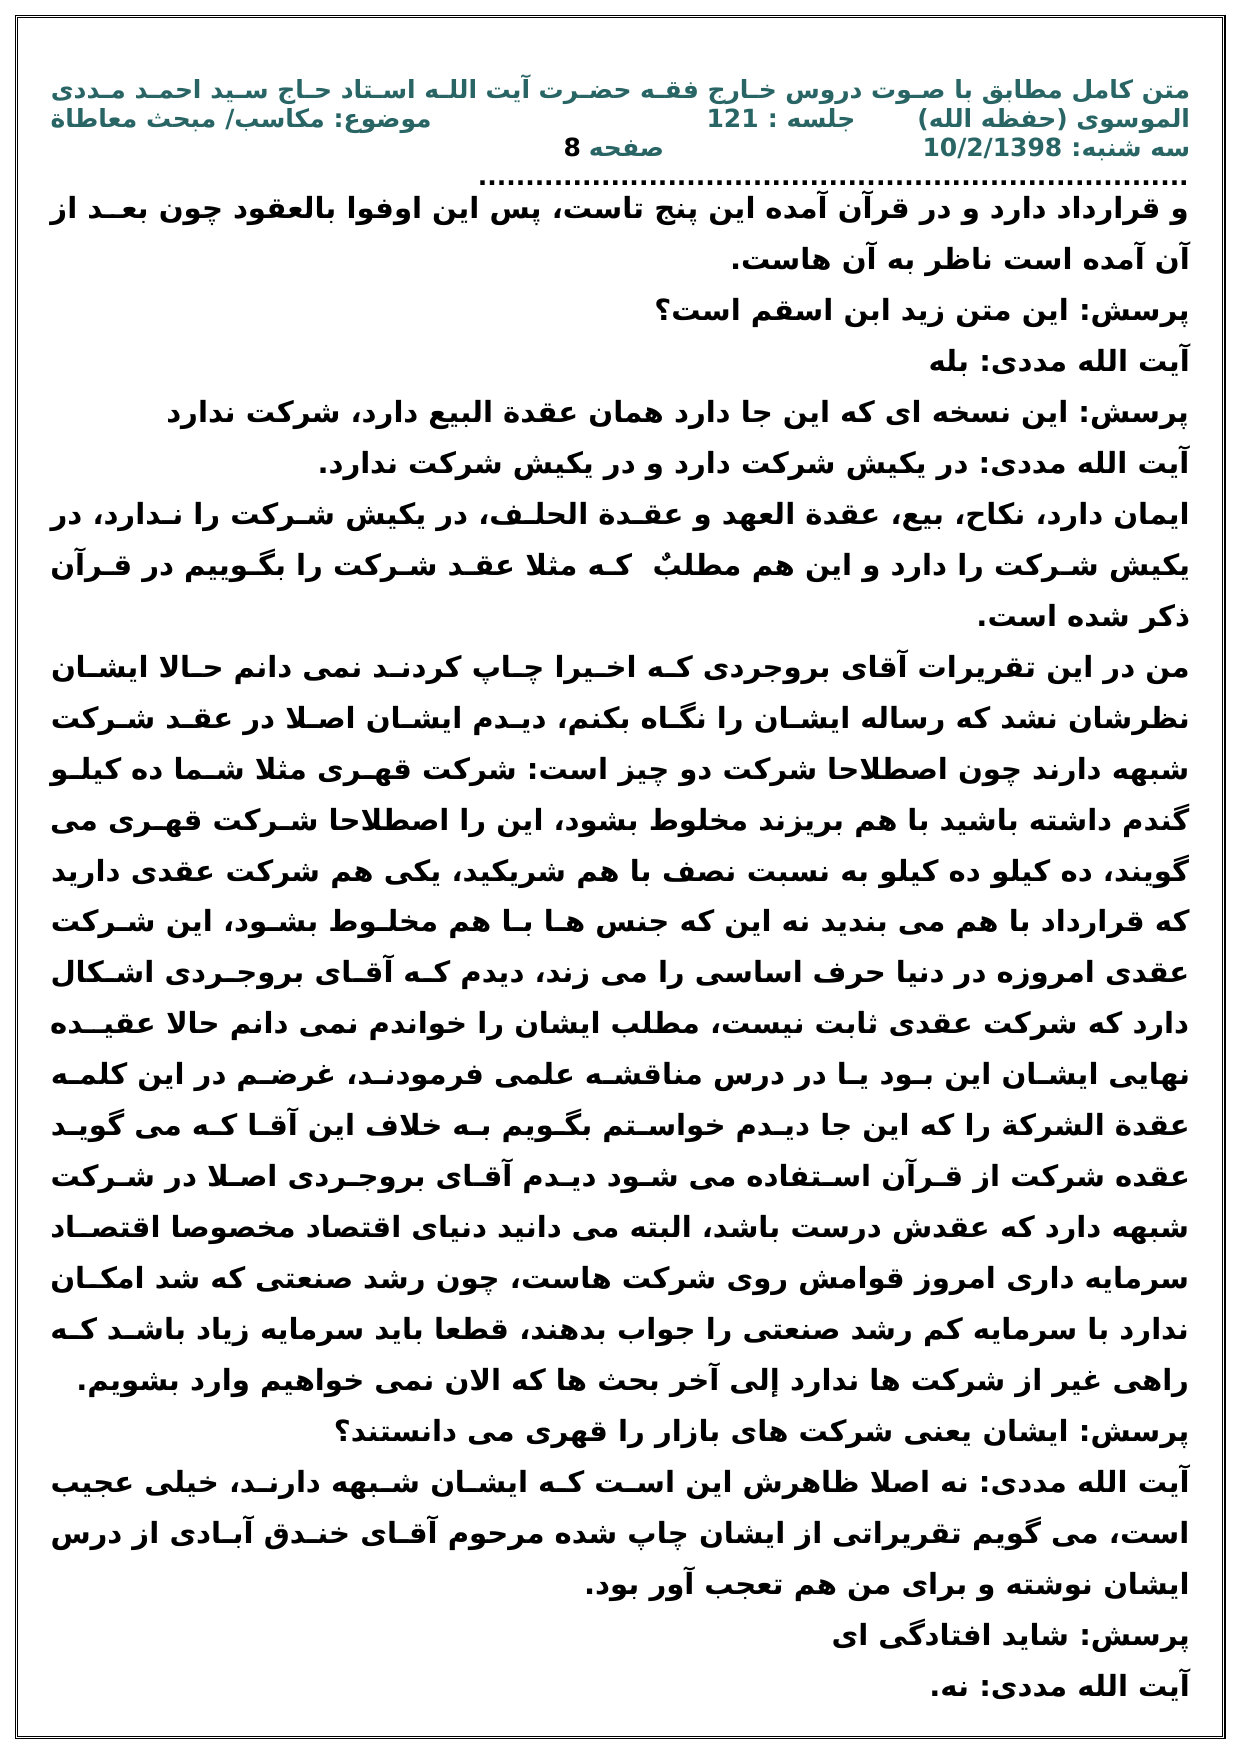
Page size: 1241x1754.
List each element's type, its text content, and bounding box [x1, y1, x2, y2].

text پرسش: این نسخه ای که این جا دارد همان عقدة البیع دارد، شرکت ندارد [50, 395, 1190, 429]
text پرسش: شاید افتادگی ای [50, 1618, 1190, 1652]
text ایمان دارد، نکاح، بیع، عقدة العهد و عقدة الحلف، در یکیش شرکت را ندارد، در یکیش شرکت را دارد و این هم مطلبٌ که مثلا عقد شرکت را بگوییم در قرآن ذکر شده است. [50, 497, 1190, 633]
text پرسش: این متن زید ابن اسقم است؟ [50, 293, 1190, 327]
text آیت الله مددی: بله [50, 344, 1190, 378]
text پرسش: ایشان یعنی شرکت های بازار را قهری می دانستند؟ [50, 1414, 1190, 1448]
text من در این تقریرات آقای بروجردی که اخیرا چاپ کردند نمی دانم حالا ایشان نظرشان نشد که رساله ایشان را نگاه بکنم، دیدم ایشان اصلا در عقد شرکت شبهه دارند چون اصطلاحا شرکت دو چیز است: شرکت قهری مثلا شما ده کیلو گندم داشته باشید با هم بریزند مخلوط بشود، این را اصطلاحا شرکت قهری می گویند، ده کیلو ده کیلو به نسبت نصف با هم شریکید، یکی هم شرکت عقدی دارید که قرارداد با هم می بندید نه این که جنس ها با هم مخلوط بشود، این شرکت عقدی امروزه در دنیا حرف اساسی را می زند، دیدم که آقای بروجردی اشکال دارد که شرکت عقدی ثابت نیست، مطلب ایشان را خواندم نمی دانم حالا عقیده نهایی ایشان این بود یا در درس مناقشه علمی فرمودند، غرضم در این کلمه عقدة الشرکة را که این جا دیدم خواستم بگویم به خلاف این آقا که می گوید عقده شرکت از قرآن استفاده می شود دیدم آقای بروجردی اصلا در شرکت شبهه دارد که عقدش درست باشد، البته می دانید دنیای اقتصاد مخصوصا اقتصاد سرمایه داری امروز قوامش روی شرکت هاست، چون رشد صنعتی که شد امکان ندارد با سرمایه کم رشد صنعتی را جواب بدهند، قطعا باید سرمایه زیاد باشد که راهی غیر از شرکت ها ندارد إلی آخر بحث ها که الان نمی خواهیم وارد بشویم. [50, 650, 1190, 1397]
text آیت الله مددی: نه. [50, 1669, 1190, 1703]
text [50, 192, 1190, 277]
text آیت الله مددی: در یکیش شرکت دارد و در یکیش شرکت ندارد. [50, 446, 1190, 480]
text آیت الله مددی: نه اصلا ظاهرش این است که ایشان شبهه دارند، خیلی عجیب است، می گویم تقریراتی از ایشان چاپ شده مرحوم آقای خندق آبادی از درس ایشان نوشته و برای من هم تعجب آور بود. [50, 1465, 1190, 1601]
